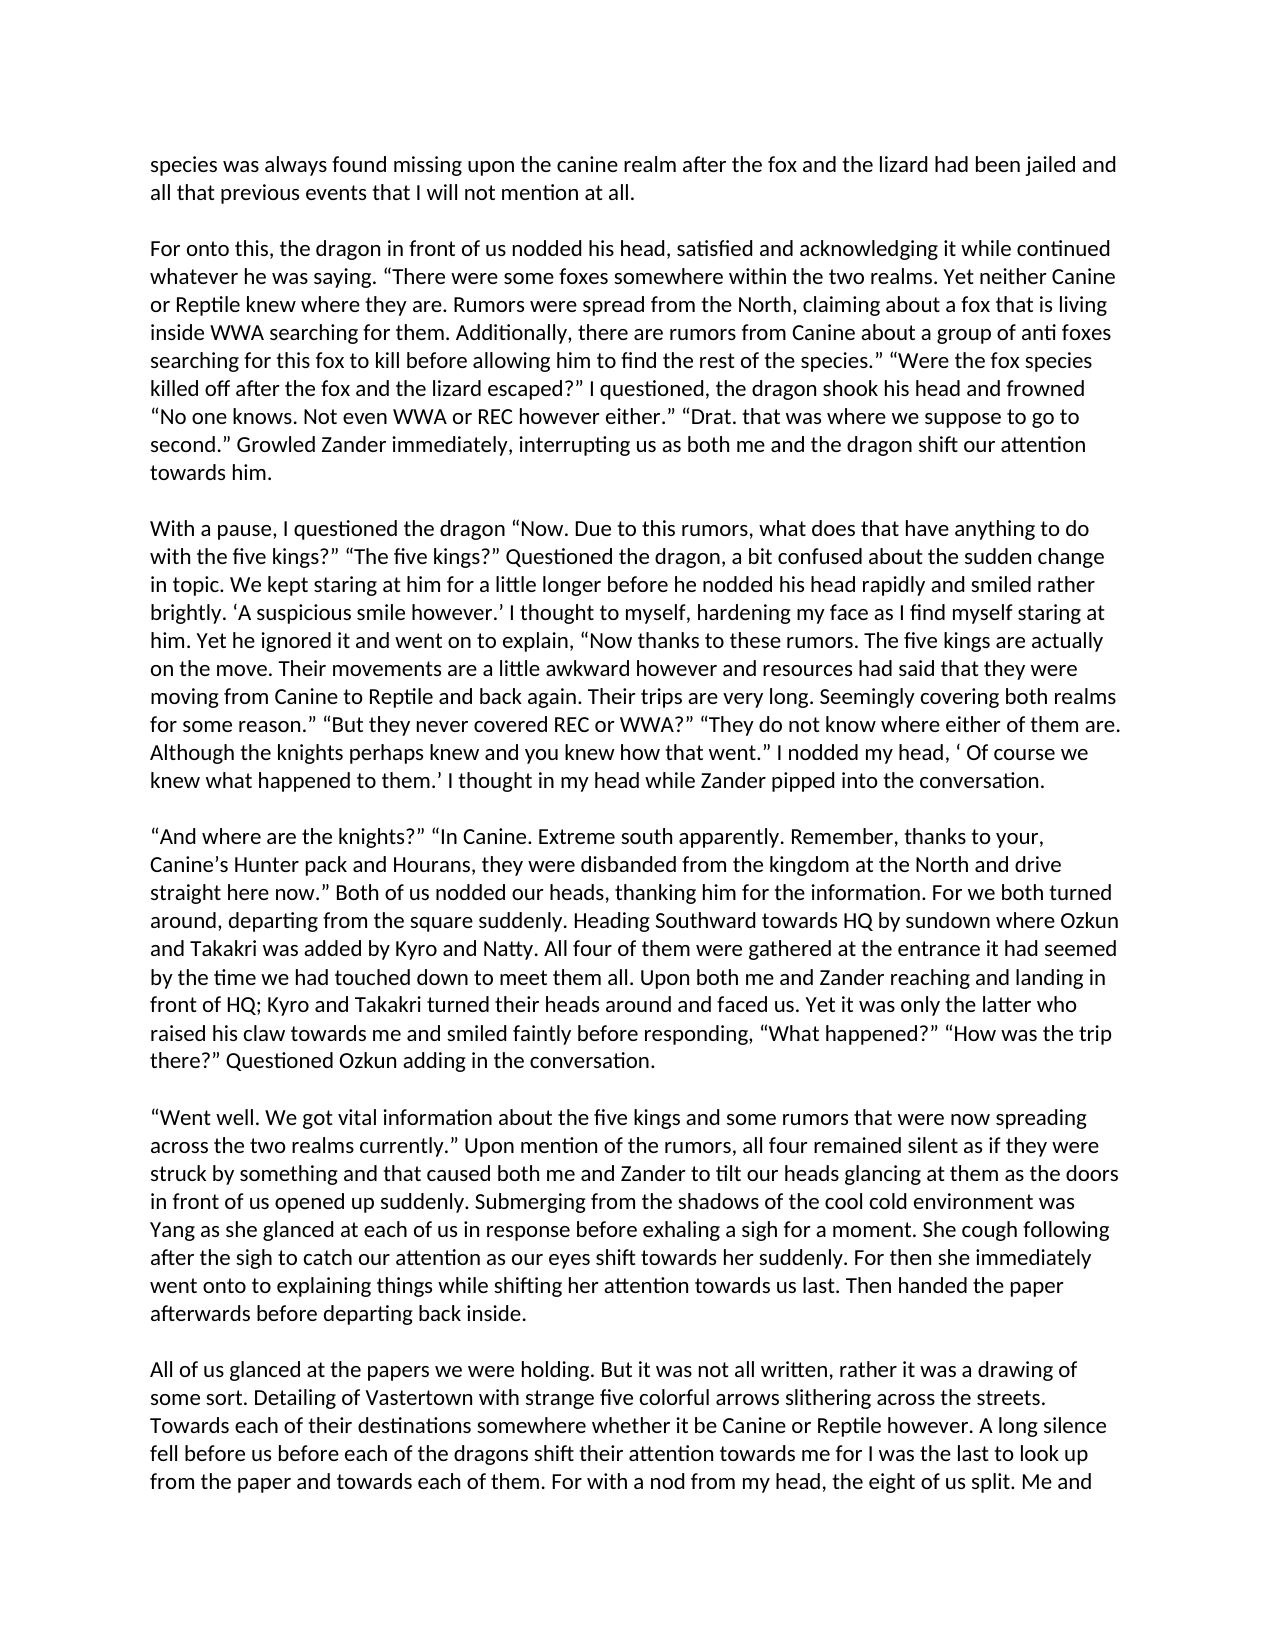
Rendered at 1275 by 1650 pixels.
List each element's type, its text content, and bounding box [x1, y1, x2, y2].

text “Went well. We got vital information about the five kings and some rumors that were now spreading across the two realms currently.” Upon mention of the rumors, all four remained silent as if they were struck by something and that caused both me and Zander to tilt our heads glancing at them as the doors in front of us opened up suddenly. Submerging from the shadows of the cool cold environment was Yang as she glanced at each of us in response before exhaling a sigh for a moment. She cough following after the sigh to catch our attention as our eyes shift towards her suddenly. For then she immediately went onto to explaining things while shifting her attention towards us last. Then handed the paper afterwards before departing back inside. [150, 1103, 1125, 1327]
text With a pause, I questioned the dragon “Now. Due to this rumors, what does that have anything to do with the five kings?” “The five kings?” Questioned the dragon, a bit confused about the sudden change in topic. We kept staring at him for a little longer before he nodded his head rapidly and smiled rather brightly. ‘A suspicious smile however.’ I thought to myself, hardening my face as I find myself staring at him. Yet he ignored it and went on to explain, “Now thanks to these rumors. The five kings are actually on the move. Their movements are a little awkward however and resources had said that they were moving from Canine to Reptile and back again. Their trips are very long. Seemingly covering both realms for some reason.” “But they never covered REC or WWA?” “They do not know where either of them are. Although the knights perhaps knew and you knew how that went.” I nodded my head, ‘ Of course we knew what happened to them.’ I thought in my head while Zander pipped into the conversation. [150, 514, 1125, 794]
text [150, 1355, 1125, 1495]
text For onto this, the dragon in front of us nodded his head, satisfied and acknowledging it while continued whatever he was saying. “There were some foxes somewhere within the two realms. Yet neither Canine or Reptile knew where they are. Rumors were spread from the North, claiming about a fox that is living inside WWA searching for them. Additionally, there are rumors from Canine about a group of anti foxes searching for this fox to kill before allowing him to find the rest of the species.” “Were the fox species killed off after the fox and the lizard escaped?” I questioned, the dragon shook his head and frowned “No one knows. Not even WWA or REC however either.” “Drat. that was where we suppose to go to second.” Growled Zander immediately, interrupting us as both me and the dragon shift our attention towards him. [150, 234, 1125, 486]
text “And where are the knights?” “In Canine. Extreme south apparently. Remember, thanks to your, Canine’s Hunter pack and Hourans, they were disbanded from the kingdom at the North and drive straight here now.” Both of us nodded our heads, thanking him for the information. For we both turned around, departing from the square suddenly. Heading Southward towards HQ by sundown where Ozkun and Takakri was added by Kyro and Natty. All four of them were gathered at the entrance it had seemed by the time we had touched down to meet them all. Upon both me and Zander reaching and landing in front of HQ; Kyro and Takakri turned their heads around and faced us. Yet it was only the latter who raised his claw towards me and smiled faintly before responding, “What happened?” “How was the trip there?” Questioned Ozkun adding in the conversation. [150, 822, 1125, 1075]
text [150, 150, 1125, 206]
